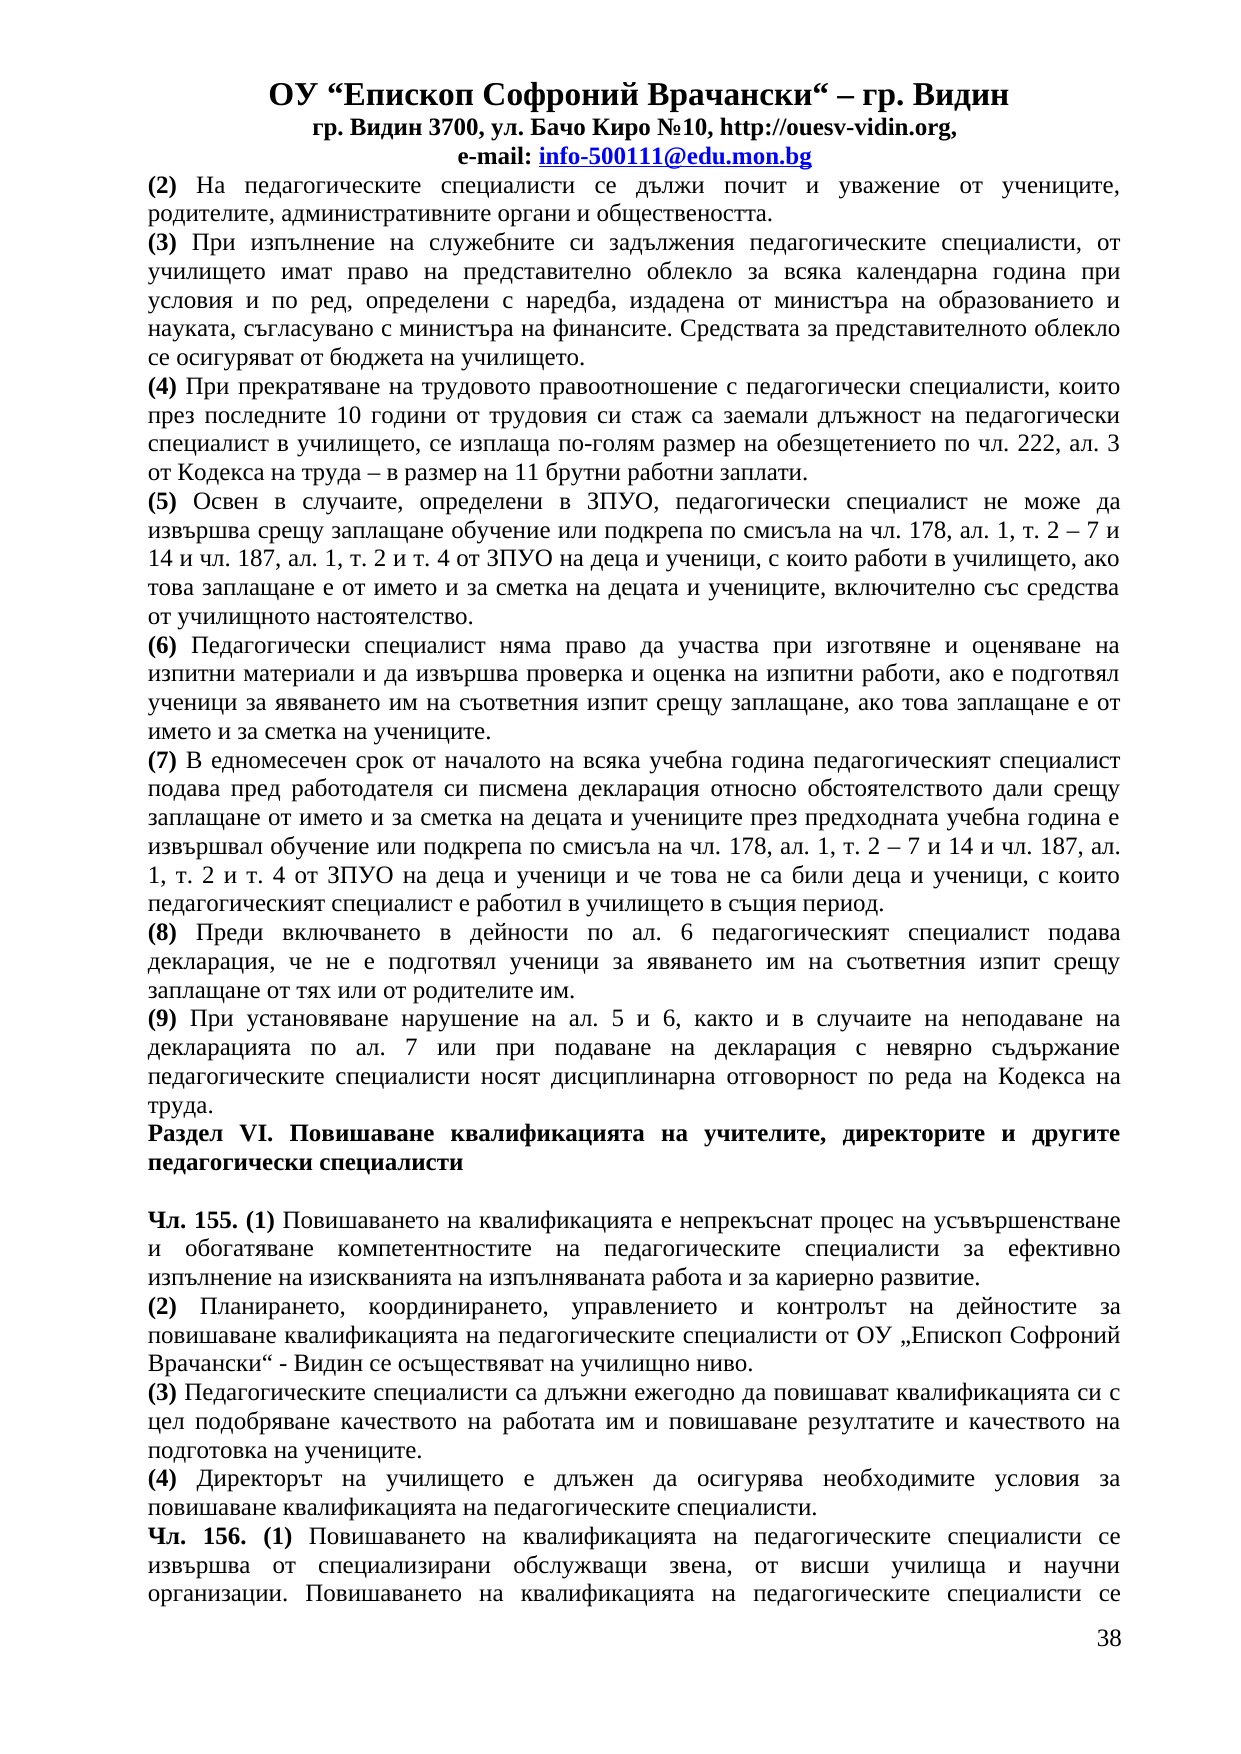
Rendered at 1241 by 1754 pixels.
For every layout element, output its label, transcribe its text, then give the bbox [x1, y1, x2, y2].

text (6) Педагогически специалист няма право да участва при изготвяне и оценяване на изпитни материали и да извършва проверка и оценка на изпитни работи, ако е подготвял ученици за явяването им на съответния изпит срещу заплащане, ако това заплащане е от името и за сметка на учениците. [148, 630, 1121, 745]
text (4) При прекратяване на трудовото правоотношение с педагогически специалисти, които през последните 10 години от трудовия си стаж са заемали длъжност на педагогически специалист в училището, се изплаща по-голям размер на обезщетението по чл. 222, ал. 3 от Кодекса на труда – в размер на 11 брутни работни заплати. [148, 371, 1121, 486]
text (7) В едномесечен срок от началото на всяка учебна година педагогическият специалист подава пред работодателя си писмена декларация относно обстоятелството дали срещу заплащане от името и за сметка на децата и учениците през предходната учебна година е извършвал обучение или подкрепа по смисъла на чл. 178, ал. 1, т. 2 – 7 и 14 и чл. 187, ал. 1, т. 2 и т. 4 от ЗПУО на деца и ученици и че това не са били деца и ученици, с които педагогическият специалист е работил в училището в същия период. [148, 745, 1121, 917]
text (3) Педагогическите специалисти са длъжни ежегодно да повишават квалификацията си с цел подобряване качеството на работата им и повишаване резултатите и качеството на подготовка на учениците. [148, 1377, 1121, 1463]
text (3) При изпълнение на служебните си задължения педагогическите специалисти, от училището имат право на представително облекло за всяка календарна година при условия и по ред, определени с наредба, издадена от министъра на образованието и науката, съгласувано с министъра на финансите. Средствата за представителното облекло се осигуряват от бюджета на училището. [148, 227, 1121, 371]
text (9) При установяване нарушение на ал. 5 и 6, както и в случаите на неподаване на декларацията по ал. 7 или при подаване на декларация с невярно съдържание педагогическите специалисти носят дисциплинарна отговорност по реда на Кодекса на труда. [148, 1003, 1121, 1118]
text Раздел VI. Повишаване квалификацията на учителите, директорите и другите педагогически специалисти [148, 1118, 1121, 1176]
text (8) Преди включването в дейности по ал. 6 педагогическият специалист подава декларация, че не е подготвял ученици за явяването им на съответния изпит срещу заплащане от тях или от родителите им. [148, 917, 1121, 1003]
text (2) Планирането, координирането, управлението и контролът на дейностите за повишаване квалификацията на педагогическите специалисти от ОУ „Епископ Софроний Врачански“ - Видин се осъществяват на училищно ниво. [148, 1291, 1121, 1377]
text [148, 1521, 1121, 1607]
text (4) Директорът на училището е длъжен да осигурява необходимите условия за повишаване квалификацията на педагогическите специалисти. [148, 1463, 1121, 1521]
text (2) На педагогическите специалисти се дължи почит и уважение от учениците, родителите, административните органи и обществеността. [148, 170, 1121, 227]
text Чл. 155. (1) Повишаването на квалификацията е непрекъснат процес на усъвършенстване и обогатяване компетентностите на педагогическите специалисти за ефективно изпълнение на изискванията на изпълняваната работа и за кариерно развитие. [148, 1205, 1121, 1291]
text (5) Освен в случаите, определени в ЗПУО, педагогически специалист не може да извършва срещу заплащане обучение или подкрепа по смисъла на чл. 178, ал. 1, т. 2 – 7 и 14 и чл. 187, ал. 1, т. 2 и т. 4 от ЗПУО на деца и ученици, с които работи в училището, ако това заплащане е от името и за сметка на децата и учениците, включително със средства от училищното настоятелство. [148, 486, 1121, 630]
